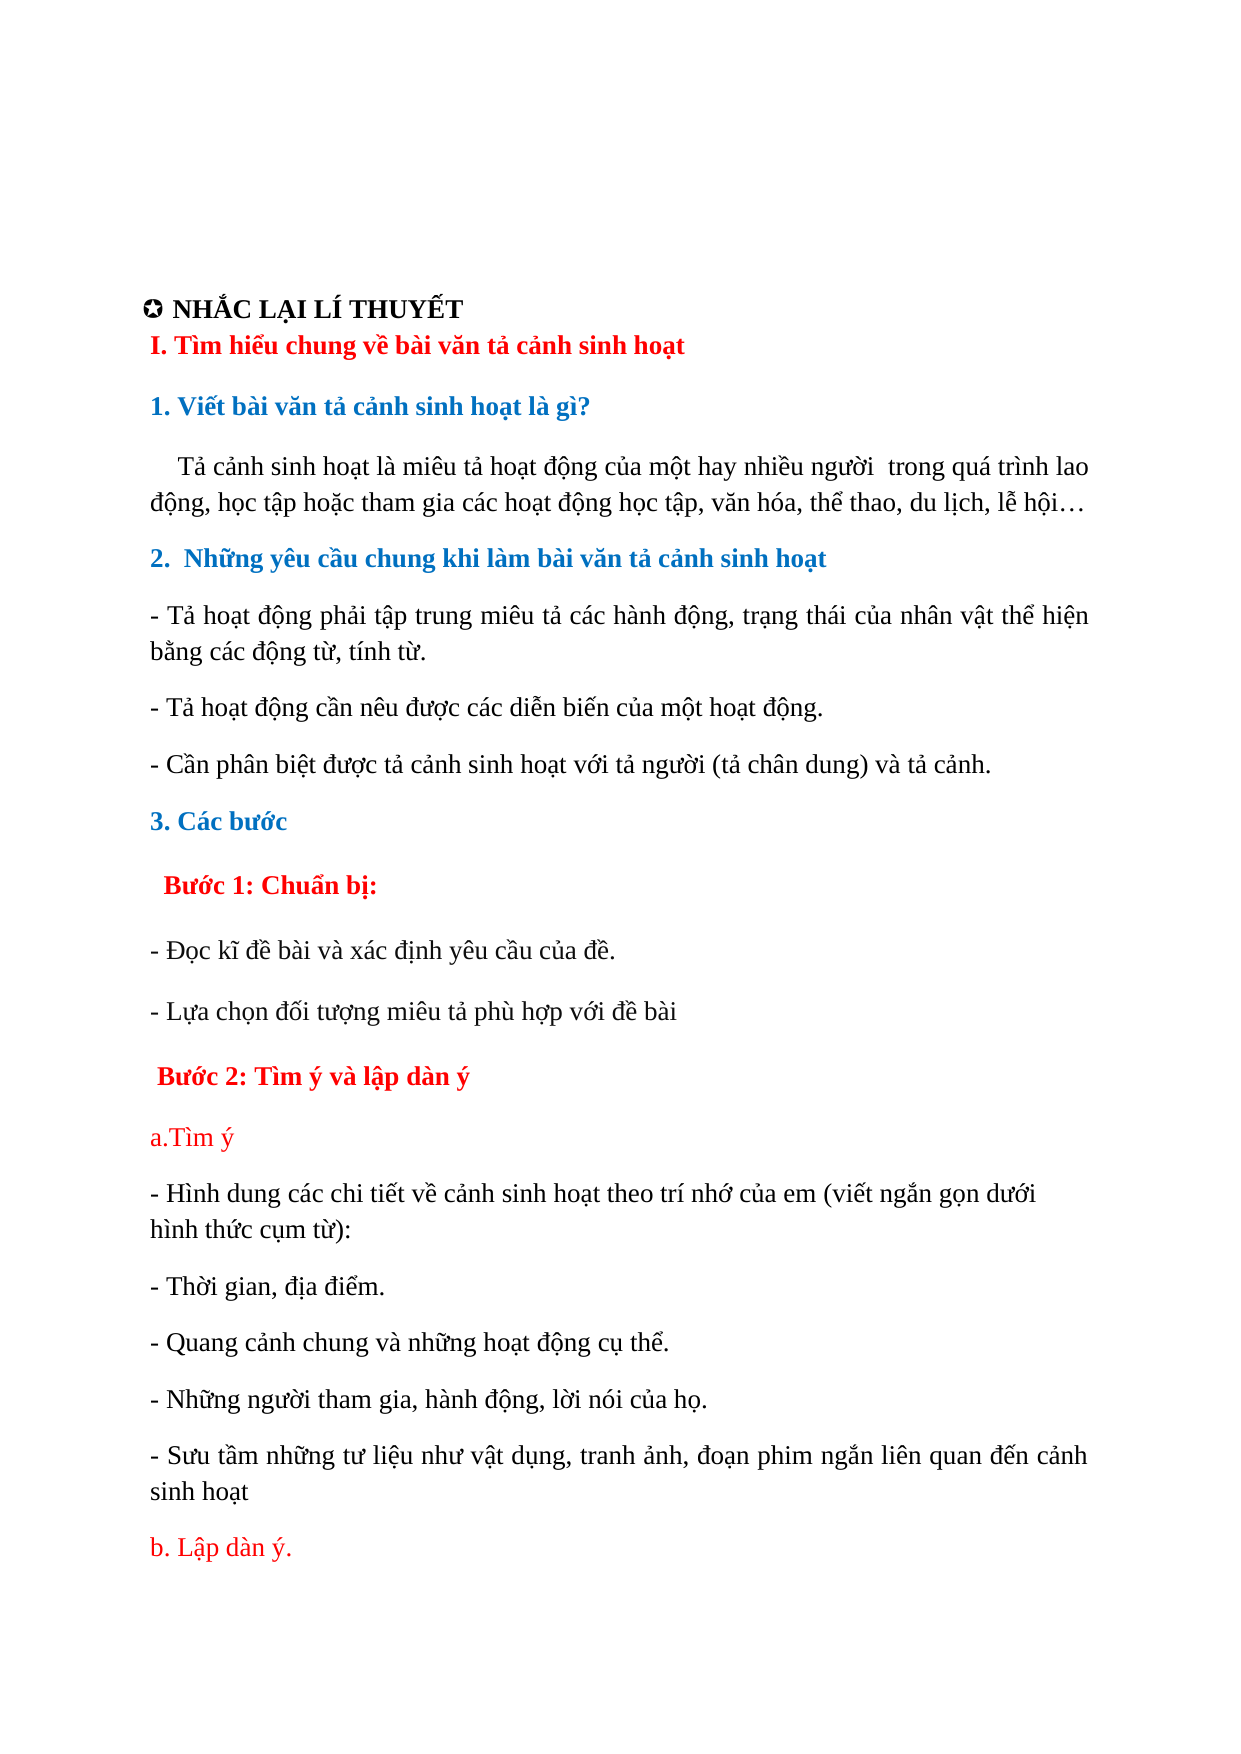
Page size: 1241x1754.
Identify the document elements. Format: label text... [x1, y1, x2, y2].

text - Quang cảnh chung và những hoạt động cụ thể. [150, 1326, 1090, 1357]
text - Đọc kĩ đề bài và xác định yêu cầu của đề. [150, 934, 1090, 966]
text - Tả hoạt động phải tập trung miêu tả các hành động, trạng thái của nhân vật thể hiện bằng các động từ, tính từ. [150, 599, 1090, 666]
text b. Lập dàn ý. [150, 1532, 1090, 1563]
text Bước 1: Chuẩn bị: [150, 869, 1090, 901]
text - Cần phân biệt được tả cảnh sinh hoạt với tả người (tả chân dung) và tả cảnh. [150, 748, 1090, 779]
text - Lựa chọn đối tượng miêu tả phù hợp với đề bài [150, 995, 1090, 1026]
text NHẮC LẠI LÍ THUYẾT [141, 293, 1090, 324]
text Tả cảnh sinh hoạt là miêu tả hoạt động của một hay nhiều người trong quá trình lao động, học tập hoặc tham gia các hoạt động học tập, văn hóa, thể thao, du lịch, lễ hội… [150, 450, 1090, 517]
text - Thời gian, địa điểm. [150, 1269, 1090, 1301]
text - Những người tham gia, hành động, lời nói của họ. [150, 1383, 1090, 1414]
text 3. Các bước [150, 804, 1090, 836]
text Bước 2: Tìm ý và lập dàn ý [150, 1060, 1090, 1091]
text - Sưu tầm những tư liệu như vật dụng, tranh ảnh, đoạn phim ngắn liên quan đến cảnh sinh hoạt [150, 1439, 1090, 1506]
text 1. Viết bài văn tả cảnh sinh hoạt là gì? [150, 389, 1090, 421]
text 2. Những yêu cầu chung khi làm bài văn tả cảnh sinh hoạt [150, 543, 1090, 574]
text - Hình dung các chi tiết về cảnh sinh hoạt theo trí nhớ của em (viết ngắn gọn dưới hình thức cụm từ): [150, 1177, 1090, 1244]
text I. Tìm hiểu chung về bài văn tả cảnh sinh hoạt [150, 329, 1090, 360]
text - Tả hoạt động cần nêu được các diễn biến của một hoạt động. [150, 691, 1090, 723]
text a.Tìm ý [150, 1121, 1090, 1152]
